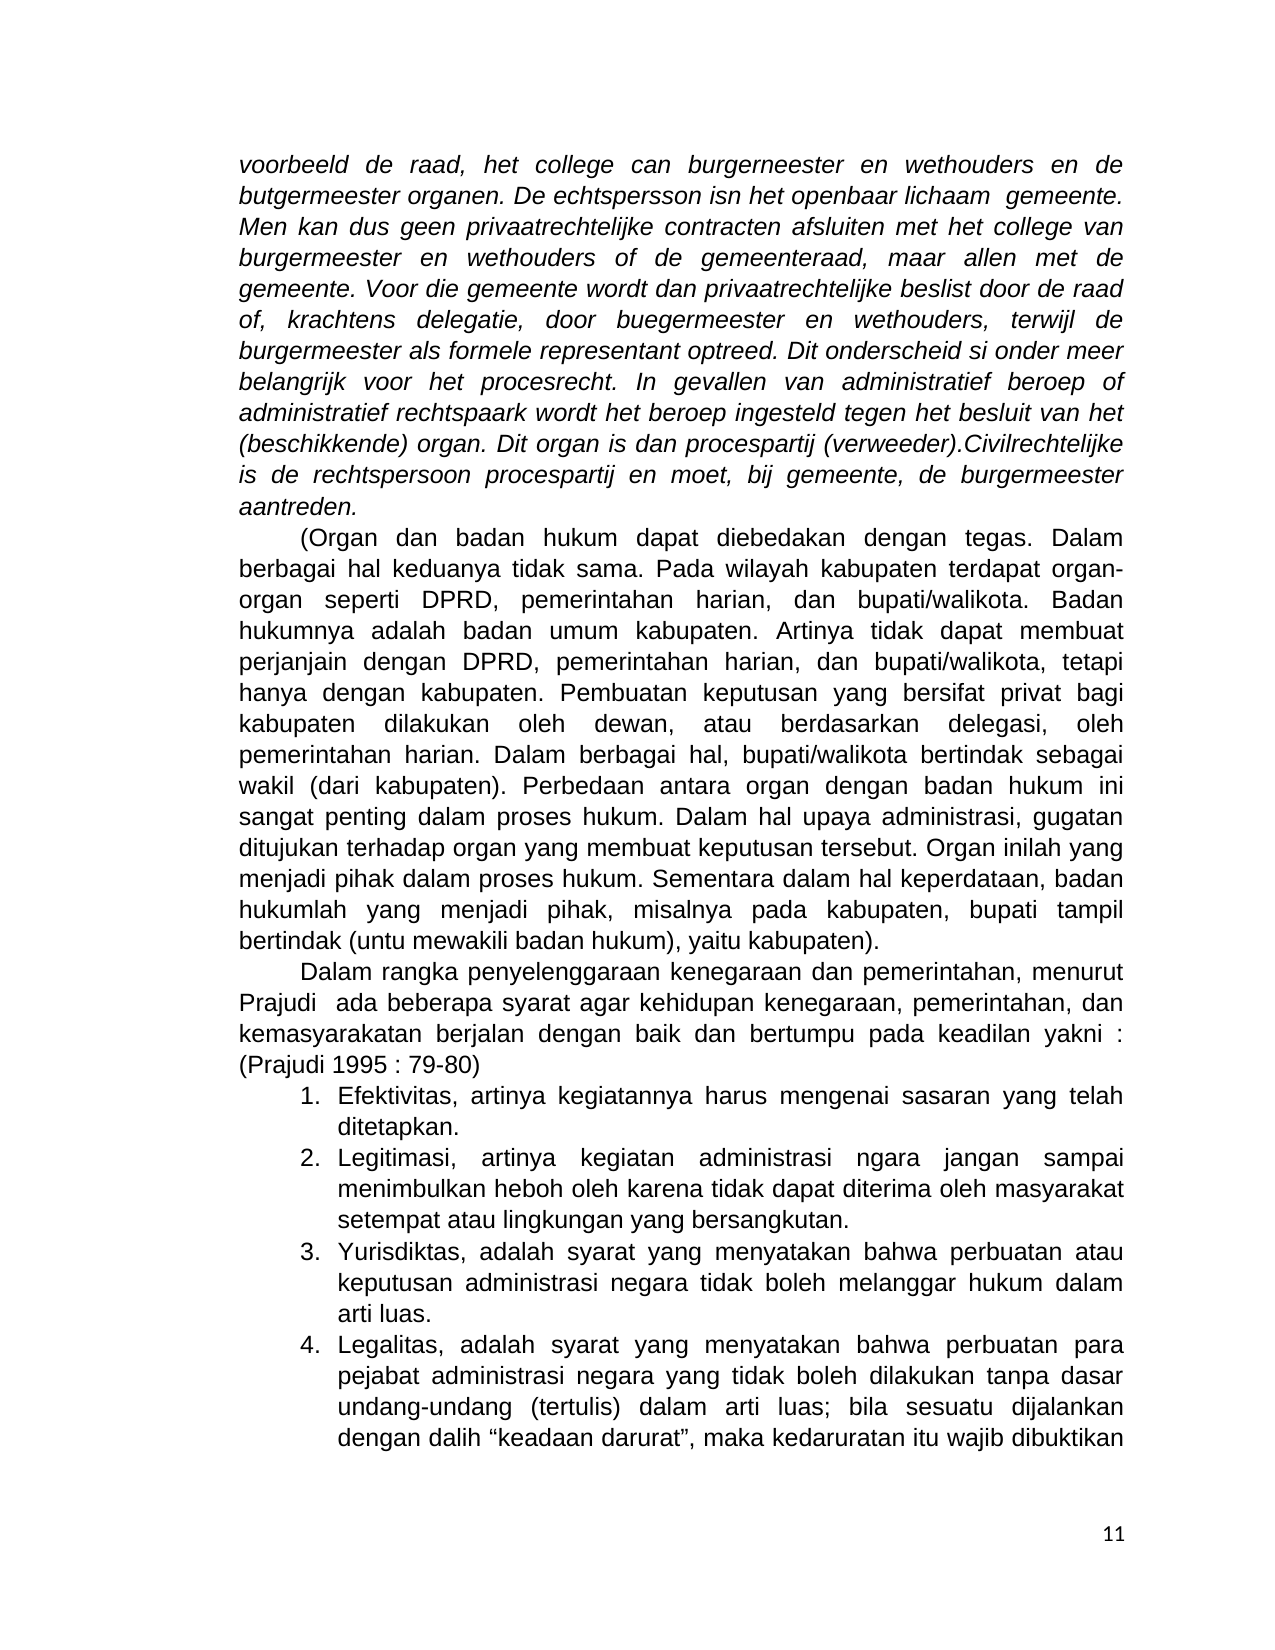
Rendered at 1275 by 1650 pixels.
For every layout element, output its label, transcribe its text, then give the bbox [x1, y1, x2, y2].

list Yurisdiktas, adalah syarat yang menyatakan bahwa perbuatan atau keputusan administrasi negara tidak boleh melanggar hukum dalam arti luas. [300, 1236, 1125, 1327]
list Dalam rangka penyelenggaraan kenegaraan dan pemerintahan, menurut Prajudi ada beberapa syarat agar kehidupan kenegaraan, pemerintahan, dan kemasyarakatan berjalan dengan baik dan bertumpu pada keadilan yakni : (Prajudi 1995 : 79-80) [239, 957, 1125, 1079]
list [300, 1329, 1125, 1451]
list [239, 150, 1125, 520]
list (Organ dan badan hukum dapat diebedakan dengan tegas. Dalam berbagai hal keduanya tidak sama. Pada wilayah kabupaten terdapat organ-organ seperti DPRD, pemerintahan harian, dan bupati/walikota. Badan hukumnya adalah badan umum kabupaten. Artinya tidak dapat membuat perjanjain dengan DPRD, pemerintahan harian, dan bupati/walikota, tetapi hanya dengan kabupaten. Pembuatan keputusan yang bersifat privat bagi kabupaten dilakukan oleh dewan, atau berdasarkan delegasi, oleh pemerintahan harian. Dalam berbagai hal, bupati/walikota bertindak sebagai wakil (dari kabupaten). Perbedaan antara organ dengan badan hukum ini sangat penting dalam proses hukum. Dalam hal upaya administrasi, gugatan ditujukan terhadap organ yang membuat keputusan tersebut. Organ inilah yang menjadi pihak dalam proses hukum. Sementara dalam hal keperdataan, badan hukumlah yang menjadi pihak, misalnya pada kabupaten, bupati tampil bertindak (untu mewakili badan hukum), yaitu kabupaten). [239, 522, 1125, 955]
list Efektivitas, artinya kegiatannya harus mengenai sasaran yang telah ditetapkan. [300, 1081, 1125, 1141]
list Legitimasi, artinya kegiatan administrasi ngara jangan sampai menimbulkan heboh oleh karena tidak dapat diterima oleh masyarakat setempat atau lingkungan yang bersangkutan. [300, 1143, 1125, 1234]
